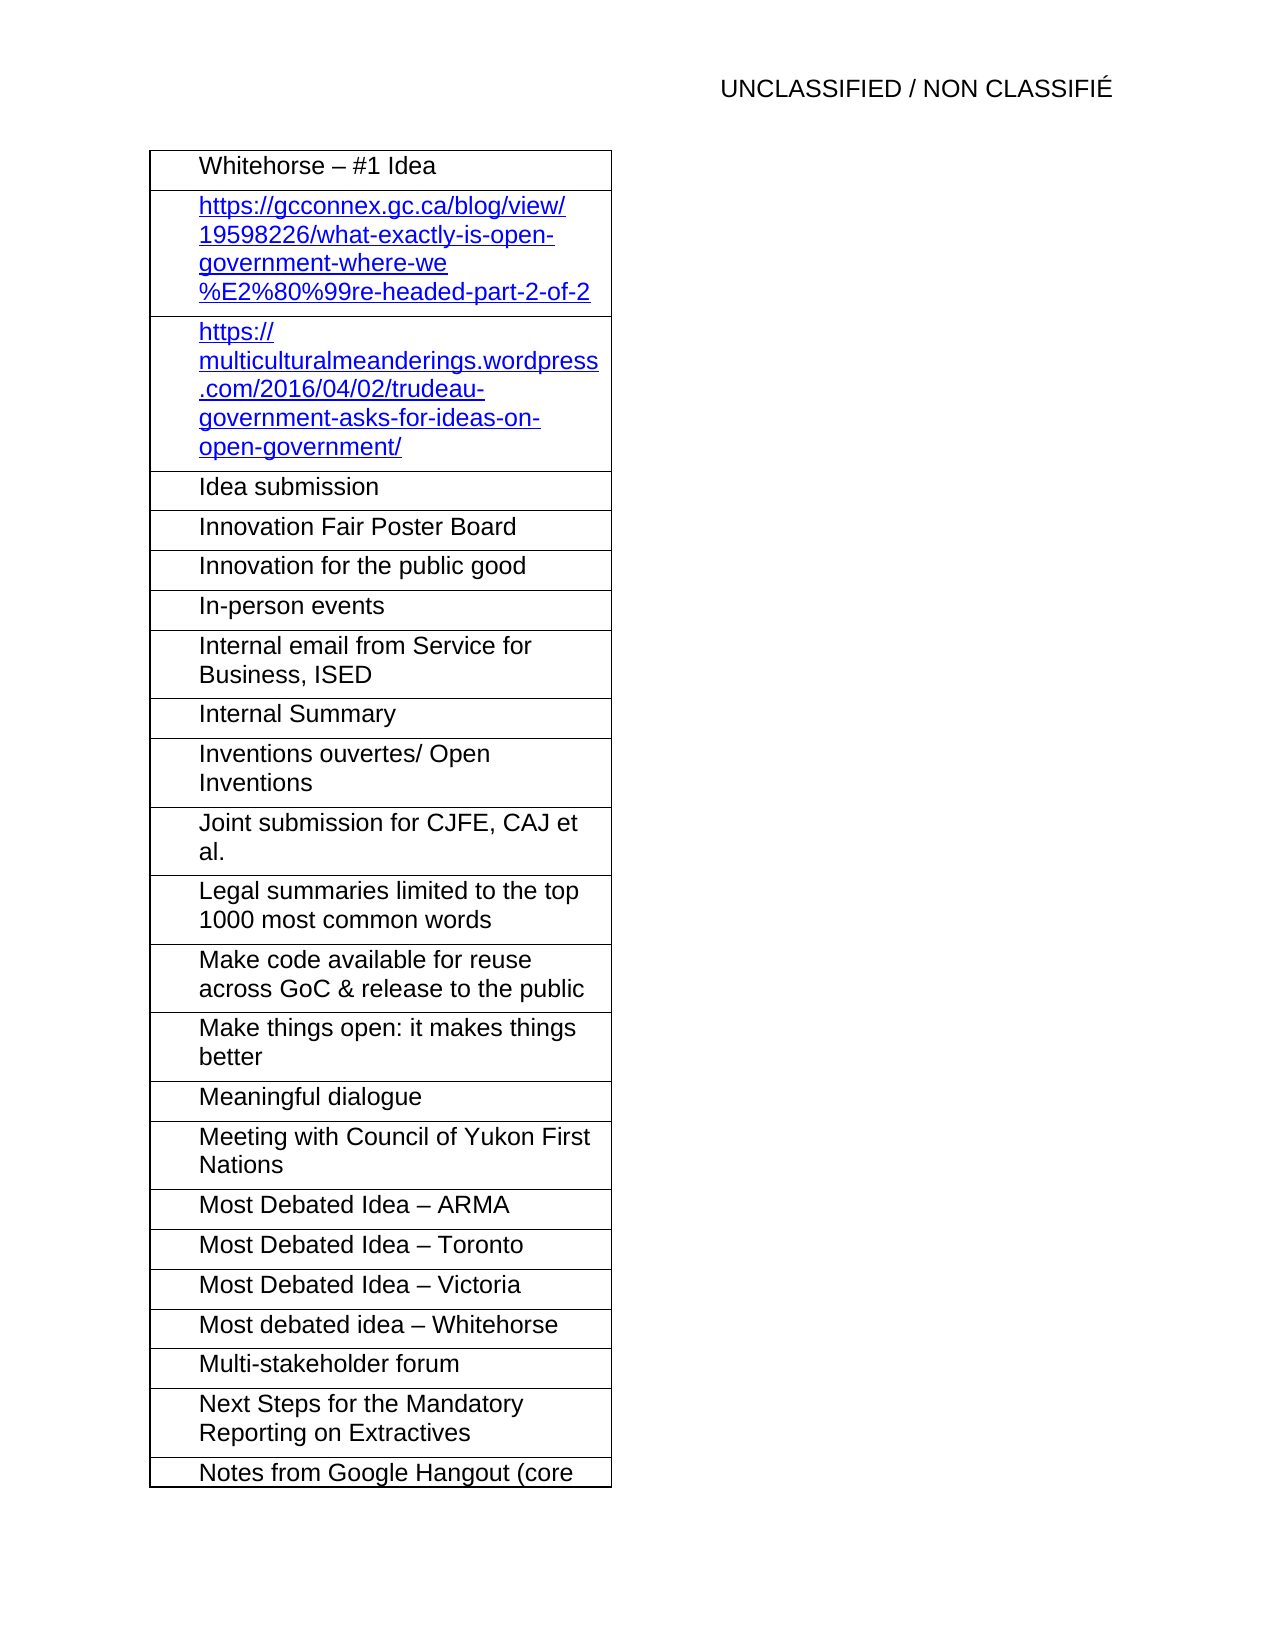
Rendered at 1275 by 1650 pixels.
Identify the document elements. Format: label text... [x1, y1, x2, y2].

table_cell https://multiculturalmeanderings.wordpress.com/2016/04/02/trudeau-government-asks-for-ideas-on-open-government/ [151, 317, 611, 471]
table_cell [151, 151, 611, 190]
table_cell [151, 1458, 611, 1486]
table_cell Idea submission [151, 472, 611, 510]
table_cell In-person events [151, 591, 611, 630]
table_cell Multi-stakeholder forum [151, 1349, 611, 1388]
table_cell Most Debated Idea – ARMA [151, 1190, 611, 1229]
table_cell Make things open: it makes things better [151, 1013, 611, 1081]
table_cell Innovation for the public good [151, 551, 611, 590]
table_cell Joint submission for CJFE, CAJ et al. [151, 808, 611, 875]
table_cell Most Debated Idea – Victoria [151, 1270, 611, 1308]
table_cell https://gcconnex.gc.ca/blog/view/19598226/what-exactly-is-open-government-where-we%E2%80%99re-headed-part-2-of-2 [151, 191, 611, 316]
table_cell Most debated idea – Whitehorse [151, 1310, 611, 1348]
table_cell Make code available for reuse across GoC & release to the public [151, 945, 611, 1012]
table_cell Internal email from Service for Business, ISED [151, 631, 611, 698]
table_cell Innovation Fair Poster Board [151, 511, 611, 550]
table_cell Legal summaries limited to the top 1000 most common words [151, 876, 611, 944]
table_cell Internal Summary [151, 699, 611, 738]
table_cell Next Steps for the Mandatory Reporting on Extractives [151, 1389, 611, 1457]
table_cell Meaningful dialogue [151, 1082, 611, 1121]
table_cell Inventions ouvertes/ Open Inventions [151, 739, 611, 807]
table_cell Most Debated Idea – Toronto [151, 1230, 611, 1269]
table_cell Meeting with Council of Yukon First Nations [151, 1122, 611, 1189]
